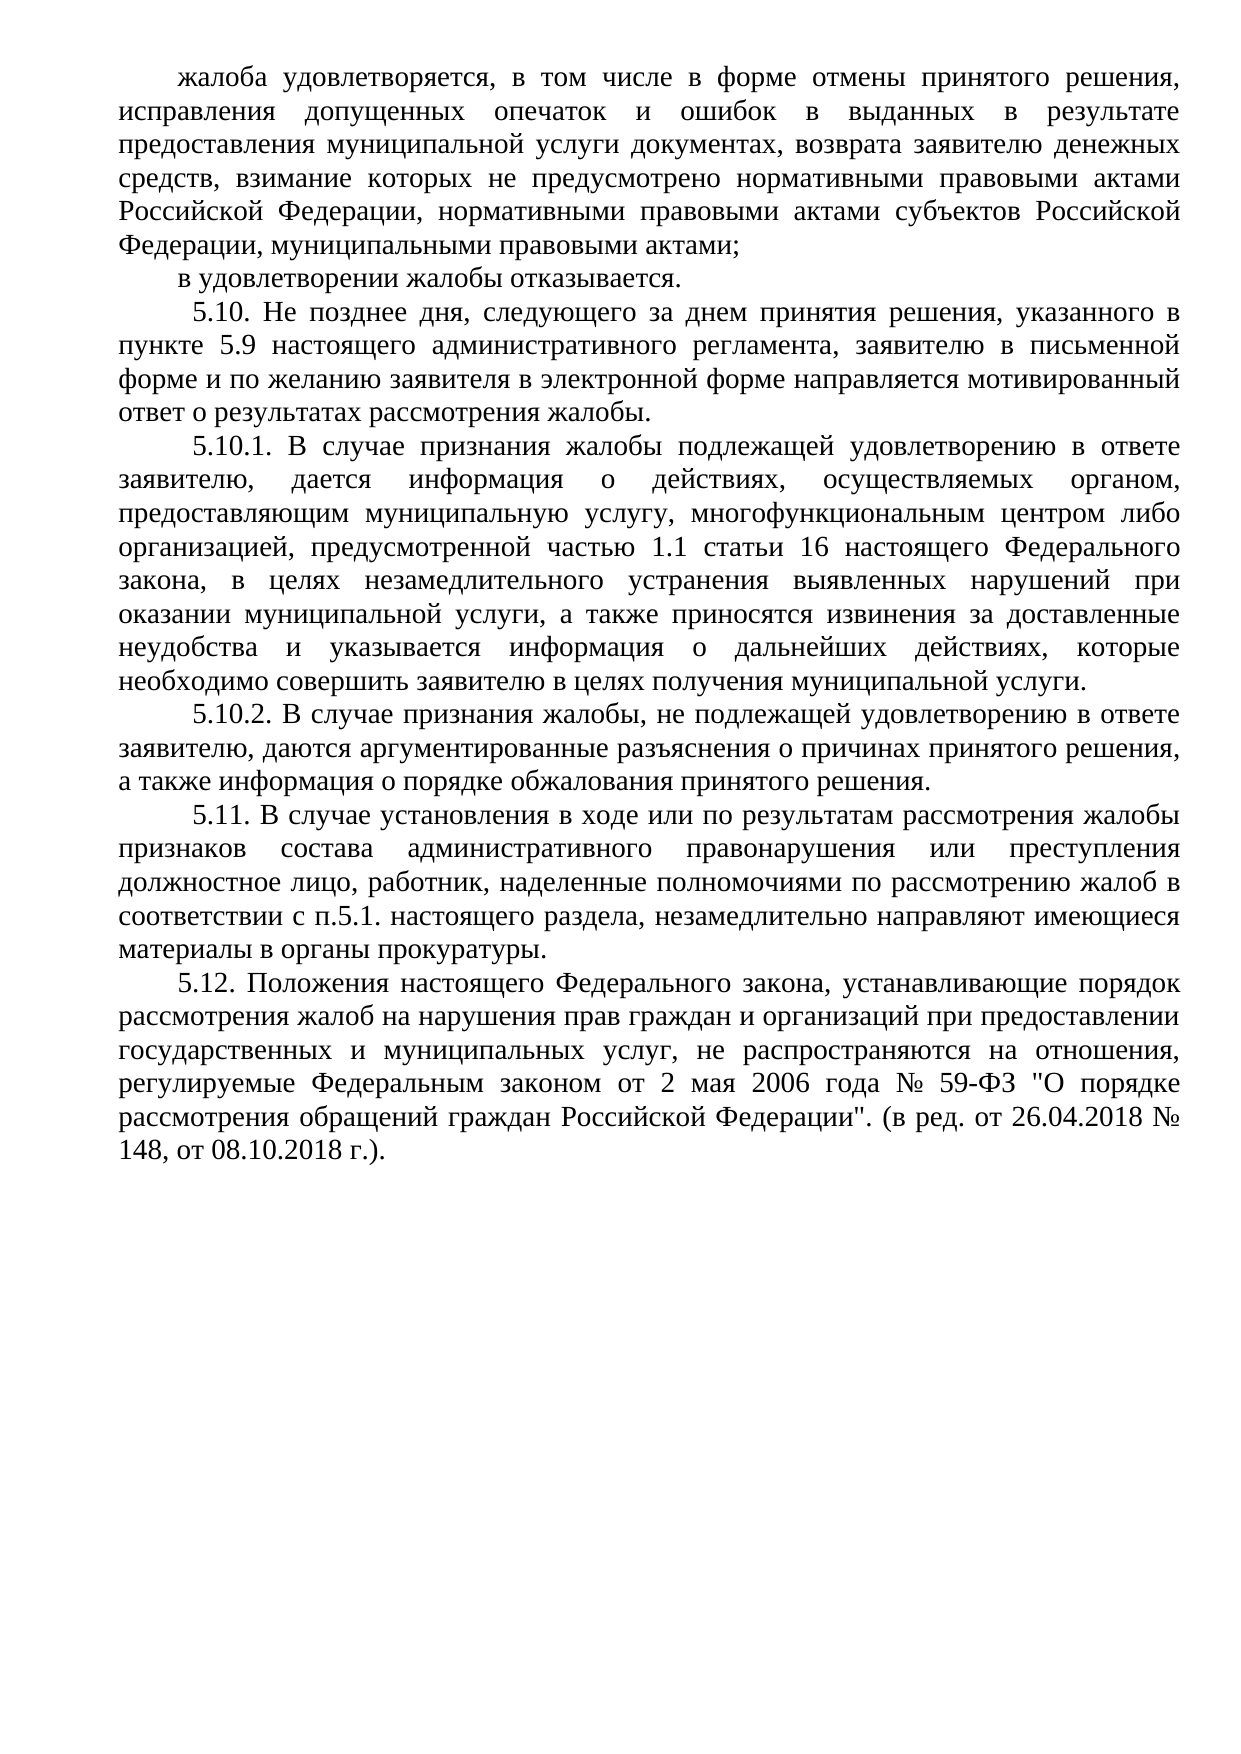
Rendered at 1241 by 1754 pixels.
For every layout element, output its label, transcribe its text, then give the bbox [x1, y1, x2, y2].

text 5.10.2. В случае признания жалобы, не подлежащей удовлетворению в ответе заявителю, даются аргументированные разъяснения о причинах принятого решения, а также информация о порядке обжалования принятого решения. [118, 696, 1181, 797]
text 5.11. В случае установления в ходе или по результатам рассмотрения жалобы признаков состава административного правонарушения или преступления должностное лицо, работник, наделенные полномочиями по рассмотрению жалоб в соответствии с п.5.1. настоящего раздела, незамедлительно направляют имеющиеся материалы в органы прокуратуры. [118, 797, 1181, 965]
text 5.10.1. В случае признания жалобы подлежащей удовлетворению в ответе заявителю, дается информация о действиях, осуществляемых органом, предоставляющим муниципальную услугу, многофункциональным центром либо организацией, предусмотренной частью 1.1 статьи 16 настоящего Федерального закона, в целях незамедлительного устранения выявленных нарушений при оказании муниципальной услуги, а также приносятся извинения за доставленные неудобства и указывается информация о дальнейших действиях, которые необходимо совершить заявителю в целях получения муниципальной услуги. [118, 428, 1181, 696]
text 5.10. Не позднее дня, следующего за днем принятия решения, указанного в пункте 5.9 настоящего административного регламента, заявителю в письменной форме и по желанию заявителя в электронной форме направляется мотивированный ответ о результатах рассмотрения жалобы. [118, 294, 1181, 428]
text 5.12. Положения настоящего Федерального закона, устанавливающие порядок рассмотрения жалоб на нарушения прав граждан и организаций при предоставлении государственных и муниципальных услуг, не распространяются на отношения, регулируемые Федеральным законом от 2 мая 2006 года № 59-ФЗ "О порядке рассмотрения обращений граждан Российской Федерации". (в ред. от 26.04.2018 № 148, от 08.10.2018 г.). [118, 965, 1181, 1166]
text в удовлетворении жалобы отказывается. [118, 260, 1181, 294]
text жалоба удовлетворяется, в том числе в форме отмены принятого решения, исправления допущенных опечаток и ошибок в выданных в результате предоставления муниципальной услуги документах, возврата заявителю денежных средств, взимание которых не предусмотрено нормативными правовыми актами Российской Федерации, нормативными правовыми актами субъектов Российской Федерации, муниципальными правовыми актами; [118, 59, 1181, 260]
